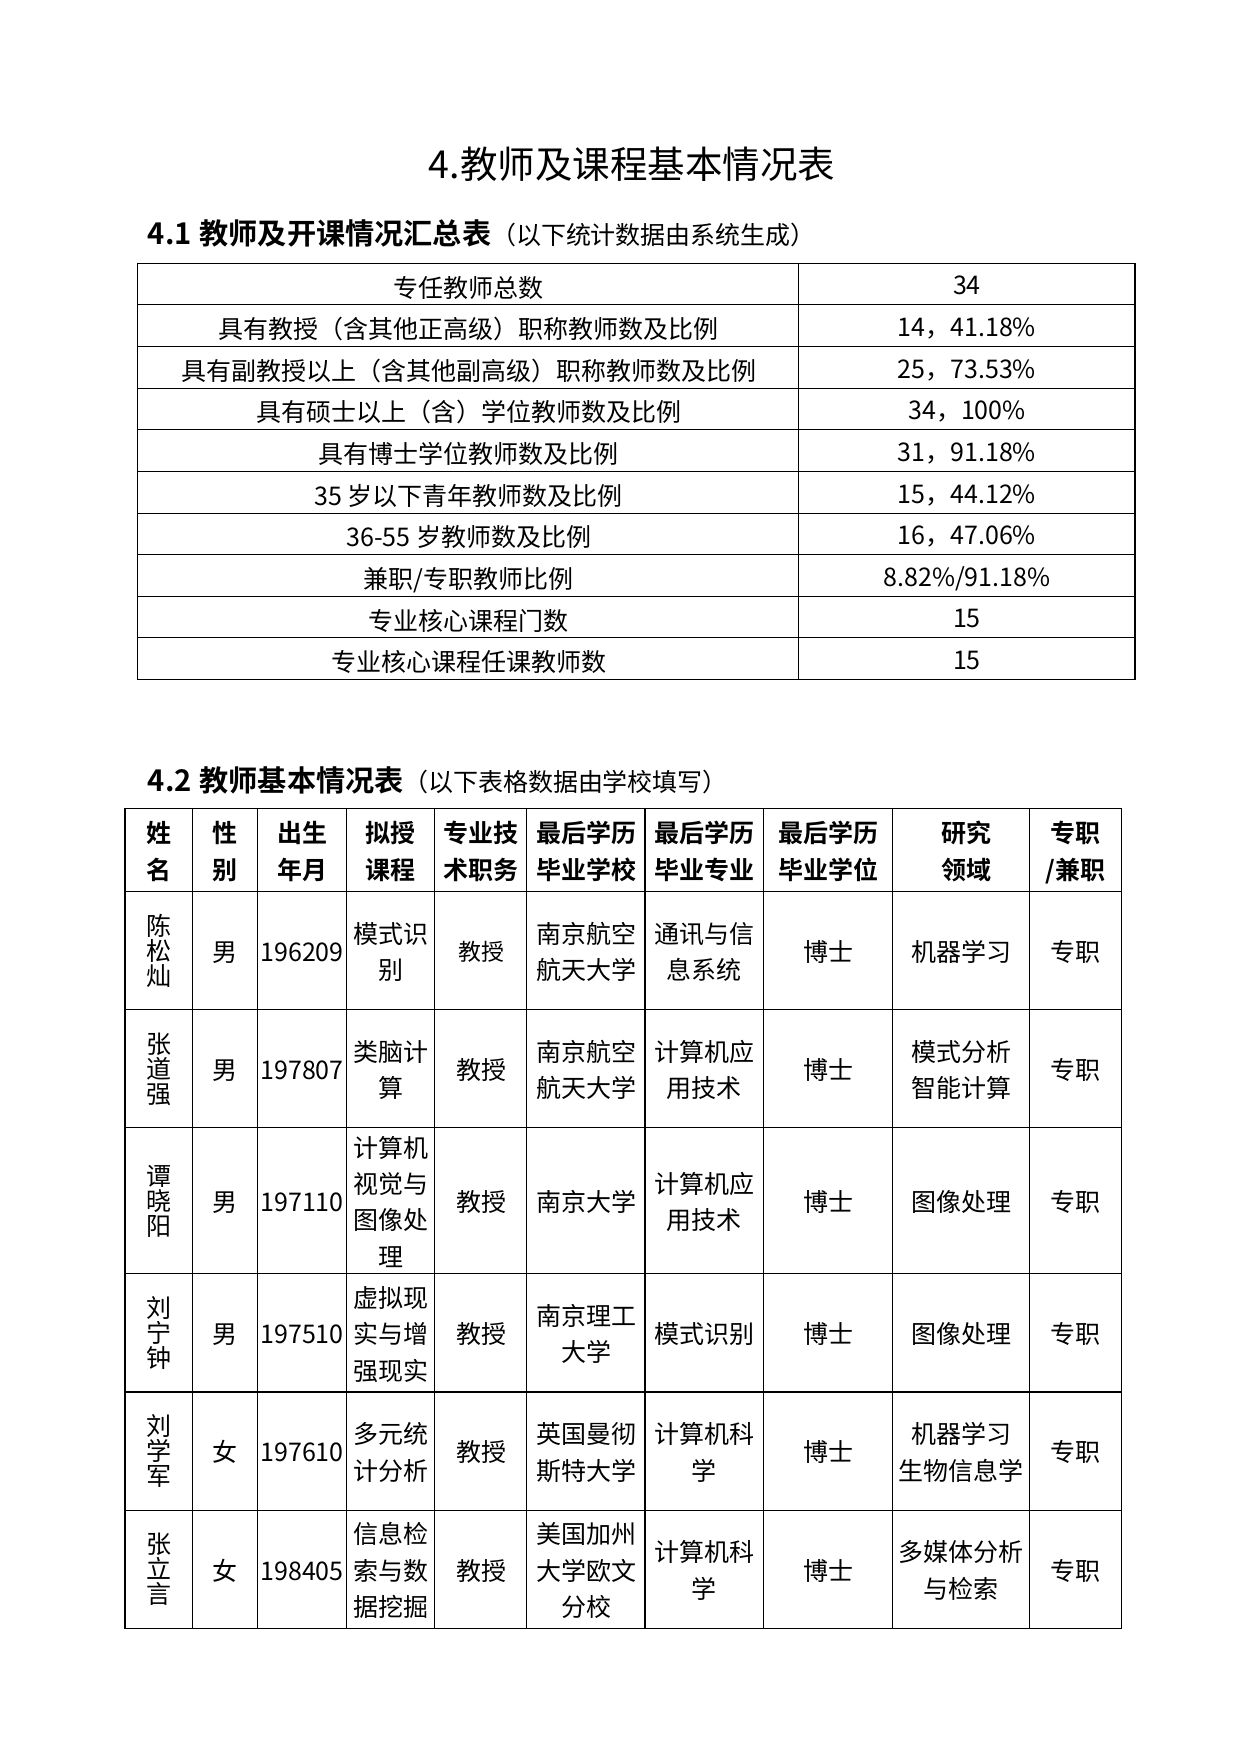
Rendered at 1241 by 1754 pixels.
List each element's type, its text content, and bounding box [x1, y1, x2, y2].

table_header 拟授 课程 [347, 809, 434, 891]
table_cell 专业核心课程门数 [138, 597, 798, 637]
table_cell 15 [799, 597, 1134, 637]
table_cell 具有教授（含其他正高级）职称教师数及比例 [138, 305, 798, 346]
table_cell 教授 [435, 1393, 526, 1509]
table_cell 图像处理 [893, 1274, 1029, 1391]
table_cell 男 [193, 1128, 257, 1273]
table_cell 张立言 [126, 1511, 192, 1628]
table_cell 博士 [764, 1010, 892, 1127]
table_cell 陈松灿 [126, 892, 192, 1009]
table_cell 8.82%/91.18% [799, 555, 1134, 596]
table_cell 35 岁以下青年教师数及比例 [138, 472, 798, 512]
table_cell 英国曼彻斯特大学 [527, 1393, 644, 1509]
table_cell 15，44.12% [799, 472, 1134, 512]
table_header 34 [799, 264, 1134, 304]
table_cell 197807 [258, 1010, 346, 1127]
table_cell 专职 [1030, 892, 1121, 1009]
table_cell 专职 [1030, 1274, 1121, 1391]
table_cell 专职 [1030, 1128, 1121, 1273]
table_header 研究 领域 [893, 809, 1029, 891]
table_header 性 别 [193, 809, 257, 891]
table_cell 计算机应用技术 [646, 1128, 763, 1273]
table_cell 模式识别 [646, 1274, 763, 1391]
table_cell 16，47.06% [799, 514, 1134, 554]
table_header 出生 年月 [258, 809, 346, 891]
table_cell 博士 [764, 1128, 892, 1273]
table_cell 男 [193, 1010, 257, 1127]
table_header 专职 /兼职 [1030, 809, 1121, 891]
table_cell 女 [193, 1511, 257, 1628]
table_cell 教授 [435, 1128, 526, 1273]
table_cell 刘学军 [126, 1393, 192, 1509]
table_cell 南京航空航天大学 [527, 1010, 644, 1127]
table_cell 具有硕士以上（含）学位教师数及比例 [138, 389, 798, 429]
table_cell 多元统计分析 [347, 1393, 434, 1509]
table_cell 具有博士学位教师数及比例 [138, 430, 798, 471]
table_cell 兼职/专职教师比例 [138, 555, 798, 596]
table_cell 196209 [258, 892, 346, 1009]
table_cell 具有副教授以上（含其他副高级）职称教师数及比例 [138, 347, 798, 387]
table_header 最后学历 毕业专业 [646, 809, 763, 891]
table_cell 36-55 岁教师数及比例 [138, 514, 798, 554]
table_cell 15 [799, 638, 1134, 679]
table_cell 25，73.53% [799, 347, 1134, 387]
table_cell 模式识别 [347, 892, 434, 1009]
table_cell 197610 [258, 1393, 346, 1509]
table_cell 专职 [1030, 1511, 1121, 1628]
table_cell 男 [193, 892, 257, 1009]
table_cell 博士 [764, 1393, 892, 1509]
table_cell 南京航空航天大学 [527, 892, 644, 1009]
list 教师基本情况表（以下表格数据由学校填写） [148, 757, 1171, 799]
table_cell 通讯与信息系统 [646, 892, 763, 1009]
table_header 姓 名 [126, 809, 192, 891]
table_cell 31，91.18% [799, 430, 1134, 471]
table_header 最后学历 毕业学校 [527, 809, 644, 891]
table_cell 信息检索与数据挖掘 [347, 1511, 434, 1628]
table_cell 计算机视觉与图像处理 [347, 1128, 434, 1273]
table_cell 198405 [258, 1511, 346, 1628]
table_cell 谭晓阳 [126, 1128, 192, 1273]
table_cell 教授 [435, 892, 526, 1009]
table_cell 教授 [435, 1274, 526, 1391]
table_cell 计算机应用技术 [646, 1010, 763, 1127]
table_cell 博士 [764, 1274, 892, 1391]
table_cell 专职 [1030, 1393, 1121, 1509]
table_header 专业技术职务 [435, 809, 526, 891]
table_cell 张道强 [126, 1010, 192, 1127]
table_cell 机器学习 [893, 892, 1029, 1009]
table_cell 机器学习 生物信息学 [893, 1393, 1029, 1509]
table_cell 34，100% [799, 389, 1134, 429]
table_header 最后学历 毕业学位 [764, 809, 892, 891]
table_cell 类脑计算 [347, 1010, 434, 1127]
table_cell 模式分析 智能计算 [893, 1010, 1029, 1127]
table_cell 图像处理 [893, 1128, 1029, 1273]
table_cell 计算机科学 [646, 1393, 763, 1509]
table_cell 女 [193, 1393, 257, 1509]
table_cell 多媒体分析与检索 [893, 1511, 1029, 1628]
table_cell 南京理工大学 [527, 1274, 644, 1391]
table_cell 197510 [258, 1274, 346, 1391]
table_cell 美国加州大学欧文分校 [527, 1511, 644, 1628]
table_cell 博士 [764, 892, 892, 1009]
table_cell 博士 [764, 1511, 892, 1628]
table_cell 南京大学 [527, 1128, 644, 1273]
table_header 专任教师总数 [138, 264, 798, 304]
table_cell 教授 [435, 1010, 526, 1127]
table_cell 专职 [1030, 1010, 1121, 1127]
table_cell 计算机科学 [646, 1511, 763, 1628]
table_cell 虚拟现实与增强现实 [347, 1274, 434, 1391]
table_cell 专业核心课程任课教师数 [138, 638, 798, 679]
table_cell 14，41.18% [799, 305, 1134, 346]
table_cell 教授 [435, 1511, 526, 1628]
table_cell 197110 [258, 1128, 346, 1273]
list 教师及开课情况汇总表（以下统计数据由系统生成） [148, 204, 1171, 255]
table_cell 刘宁钟 [126, 1274, 192, 1391]
table_cell 男 [193, 1274, 257, 1391]
